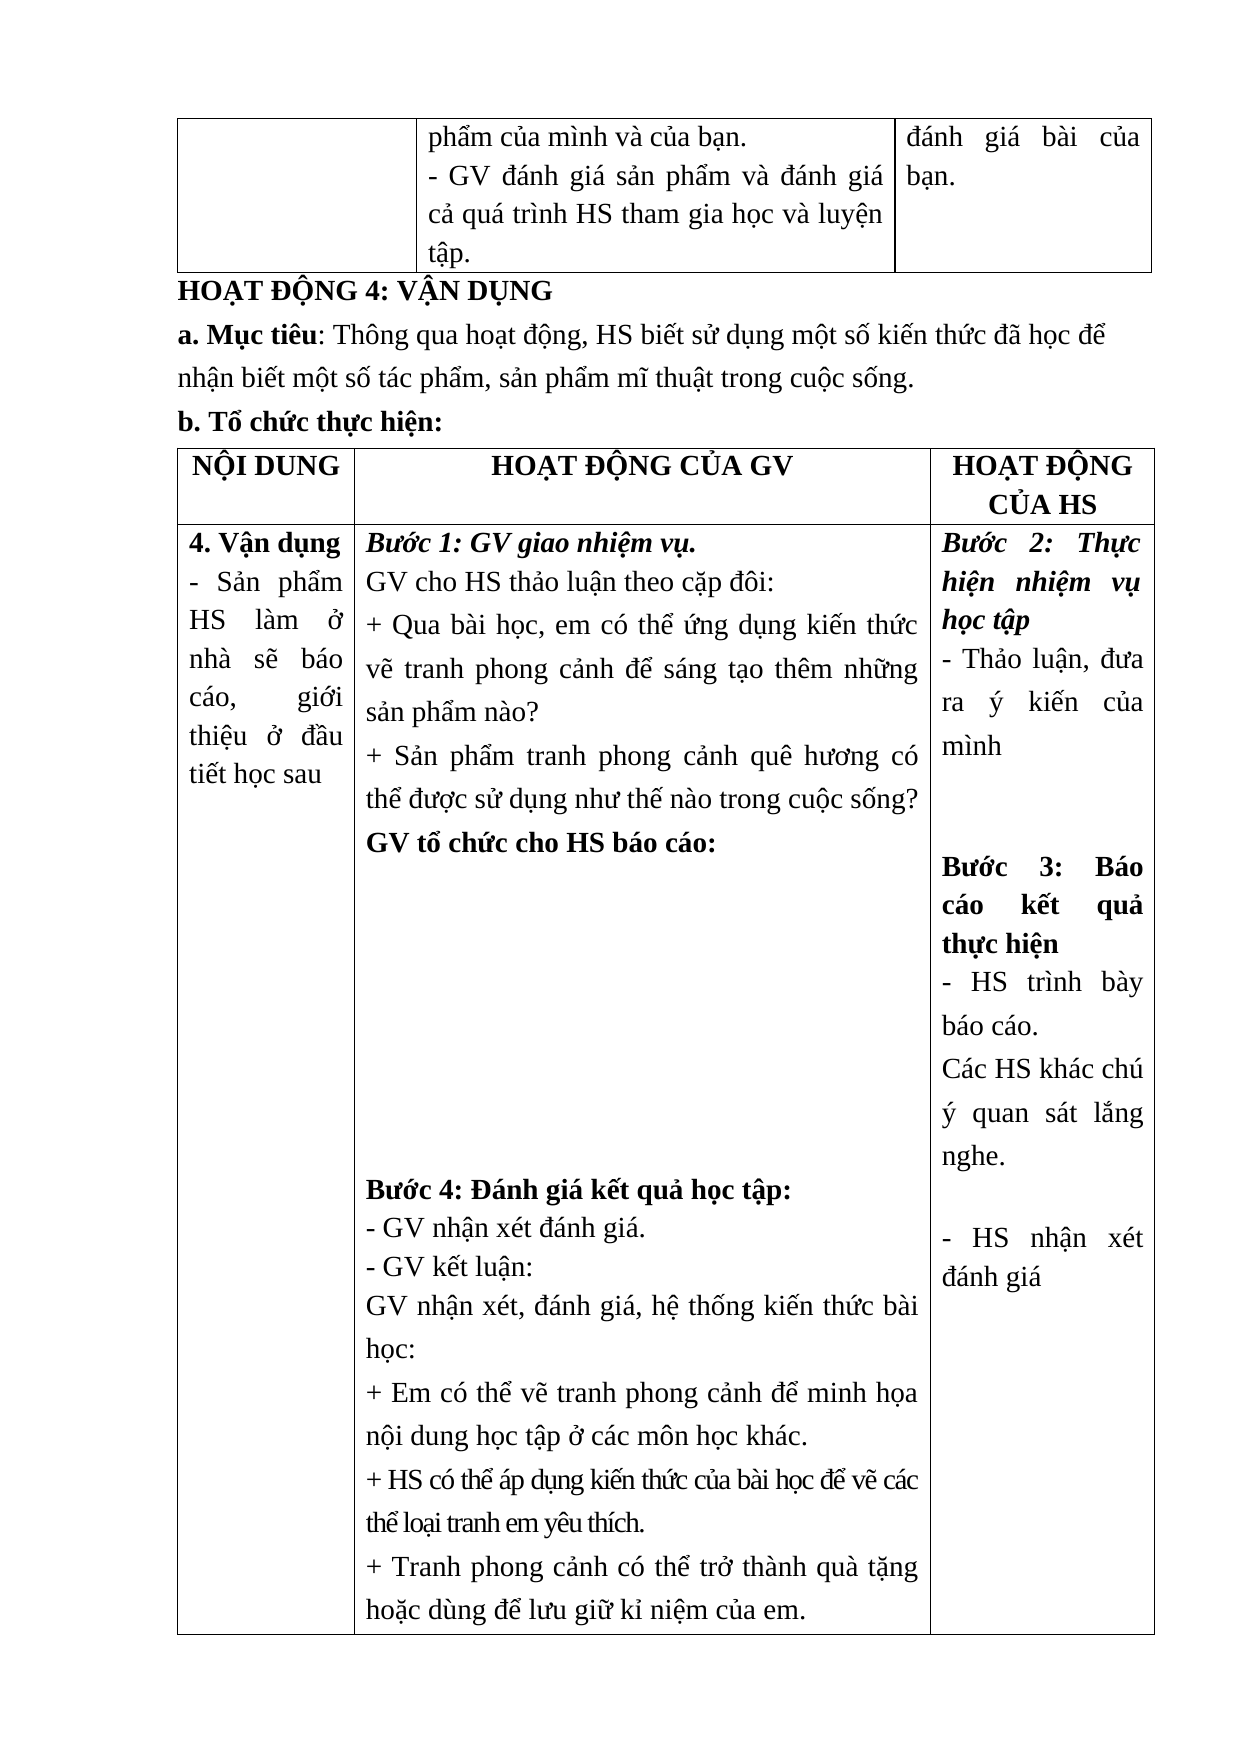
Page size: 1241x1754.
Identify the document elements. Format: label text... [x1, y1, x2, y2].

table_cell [355, 525, 930, 1634]
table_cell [178, 119, 416, 272]
text b. Tổ chức thực hiện: [177, 404, 1152, 437]
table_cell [896, 119, 1151, 272]
table_header HOẠT ĐỘNG CỦA GV [355, 449, 930, 524]
table_header HOẠT ĐỘNG CỦA HS [931, 449, 1154, 524]
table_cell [931, 525, 1154, 1634]
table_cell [417, 119, 894, 272]
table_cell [178, 525, 354, 1634]
text a. Mục tiêu: Thông qua hoạt động, HS biết sử dụng một số kiến thức đã học để nhận biết một số tác phẩm, sản phẩm mĩ thuật trong cuộc sống. [177, 317, 1152, 394]
table_header NỘI DUNG [178, 449, 354, 524]
text HOẠT ĐỘNG 4: VẬN DỤNG [177, 273, 1152, 307]
